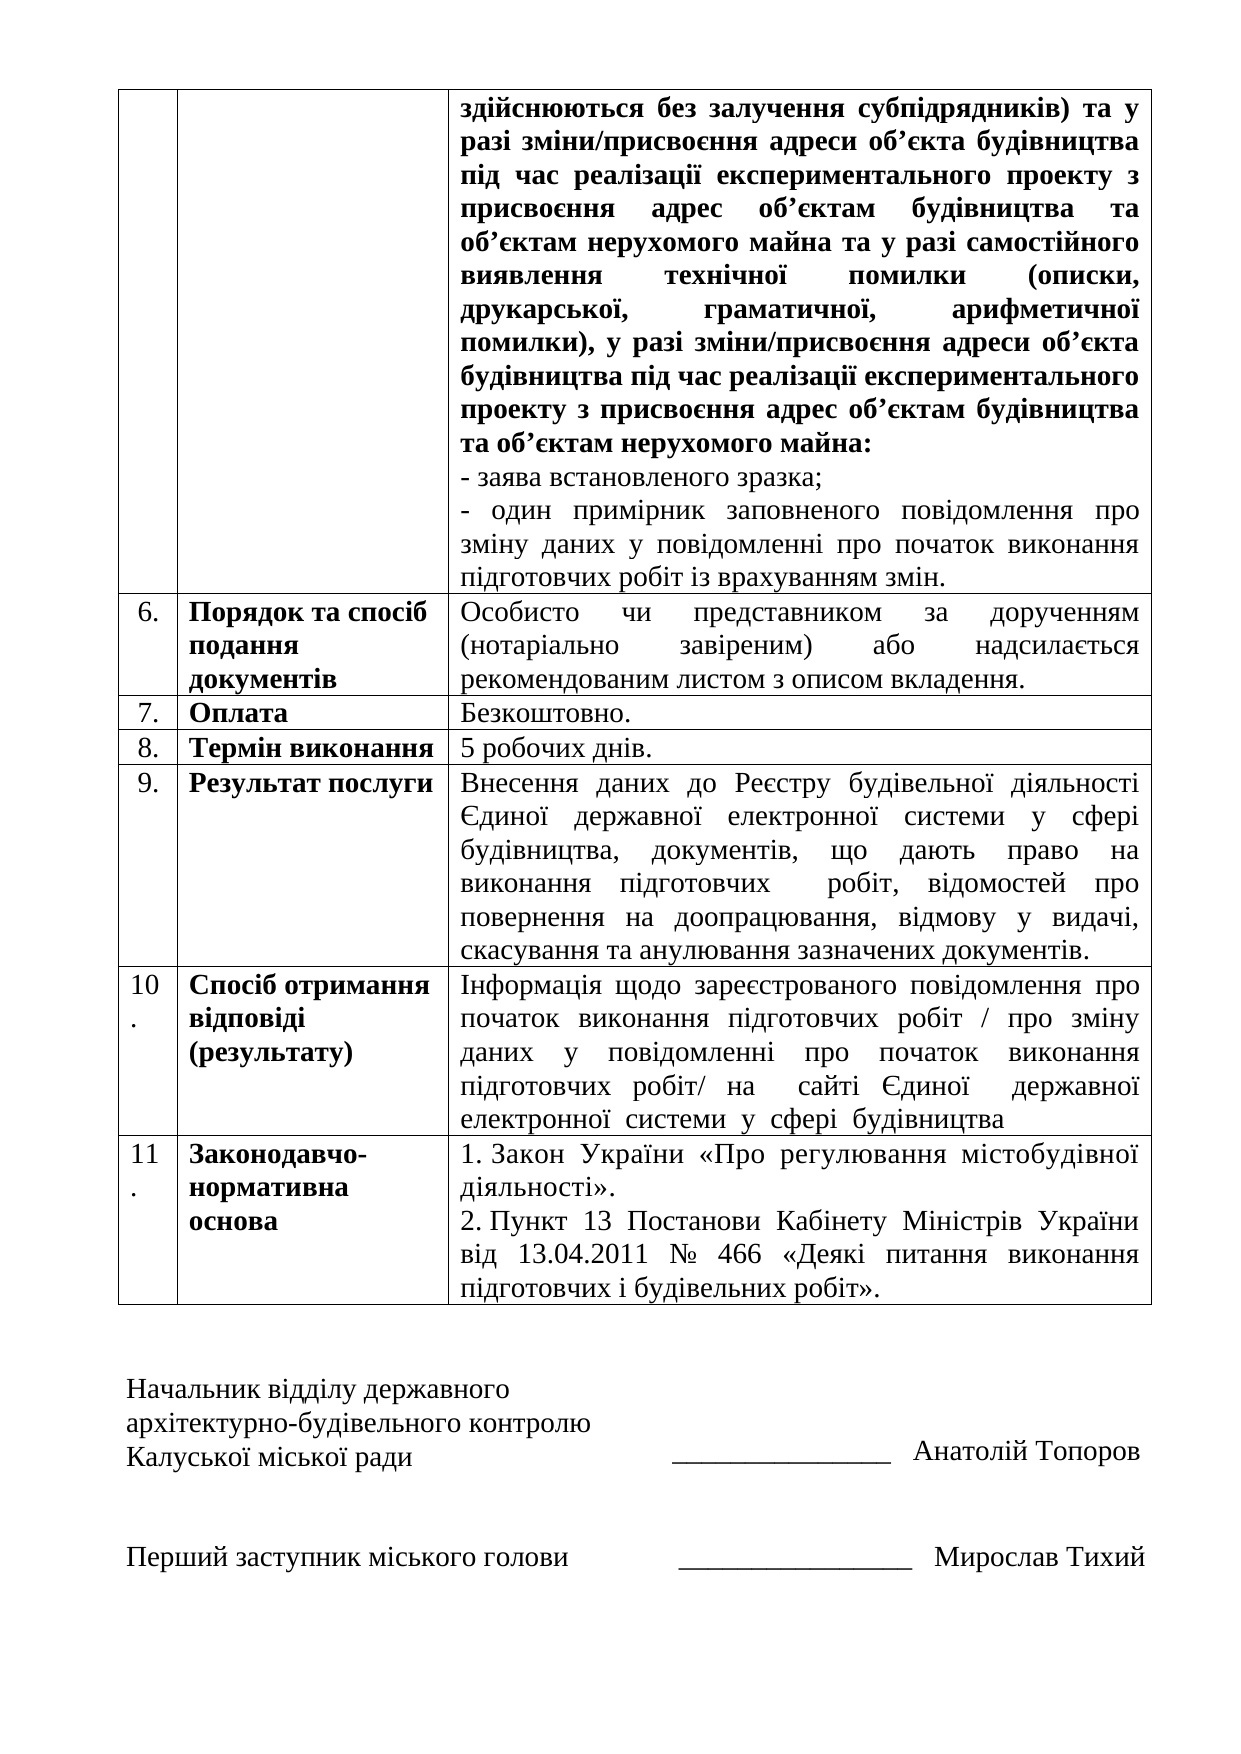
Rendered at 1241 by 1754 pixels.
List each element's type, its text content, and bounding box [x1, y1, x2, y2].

table_cell Безкоштовно. [449, 696, 1151, 729]
table_cell Оплата [178, 696, 448, 729]
table_cell 8. [119, 730, 177, 764]
table_cell Законодавчо-нормативна основа [178, 1136, 448, 1303]
table_cell 6. [119, 594, 177, 694]
table_cell Порядок та спосіб подання документів [178, 594, 448, 694]
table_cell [178, 90, 448, 593]
table_cell Перший заступник міського голови [115, 1472, 646, 1573]
table_cell Результат послуги [178, 765, 448, 966]
table_cell Внесення даних до Реєстру будівельної діяльності Єдиної державної електронної системи у сфері будівництва, документів, що дають право на виконання підготовчих робіт, відомостей про повернення на доопрацювання, відмову у видачі, скасування та анулювання зазначених документів. [449, 765, 1151, 966]
table_cell 5. [119, 90, 177, 593]
table_cell Інформація щодо зареєстрованого повідомлення про початок виконання підготовчих робіт / про зміну даних у повідомленні про початок виконання підготовчих робіт/ на сайті Єдиної державної електронної системи у сфері будівництва [1005, 967, 1151, 1135]
table_cell 11. [119, 1136, 177, 1303]
table_cell 1. Закон України «Про регулювання містобудівної діяльності». 2. Пункт 13 Постанови Кабінету Міністрів України від 13.04.2011 № 466 «Деякі питання виконання підготовчих і будівельних робіт». [449, 1136, 1151, 1303]
table_cell Інформація щодо зареєстрованого повідомлення про початок виконання підготовчих робіт / про зміну даних у повідомленні про початок виконання підготовчих робіт/ на сайті Єдиної державної електронної системи у сфері будівництва [449, 967, 1095, 1135]
table_cell ________________ Мирослав Тихий [646, 1472, 1178, 1573]
table_cell Спосіб отримання відповіді (результату) [178, 967, 448, 1135]
table_cell 10. [119, 967, 177, 1135]
table_header Начальник відділу державного архітектурно-будівельного контролю Калуської міської ради [115, 1372, 646, 1472]
table_cell 5 робочих днів. [449, 730, 1151, 764]
table_cell Особисто чи представником за дорученням (нотаріально завіреним) або надсилається рекомендованим листом з описом вкладення. [449, 594, 1151, 694]
table_cell Термін виконання [178, 730, 448, 764]
table_cell 9. [119, 765, 177, 966]
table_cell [449, 90, 1151, 593]
table_header _______________ Анатолій Топоров [646, 1372, 1178, 1472]
table_cell 7. [119, 696, 177, 729]
